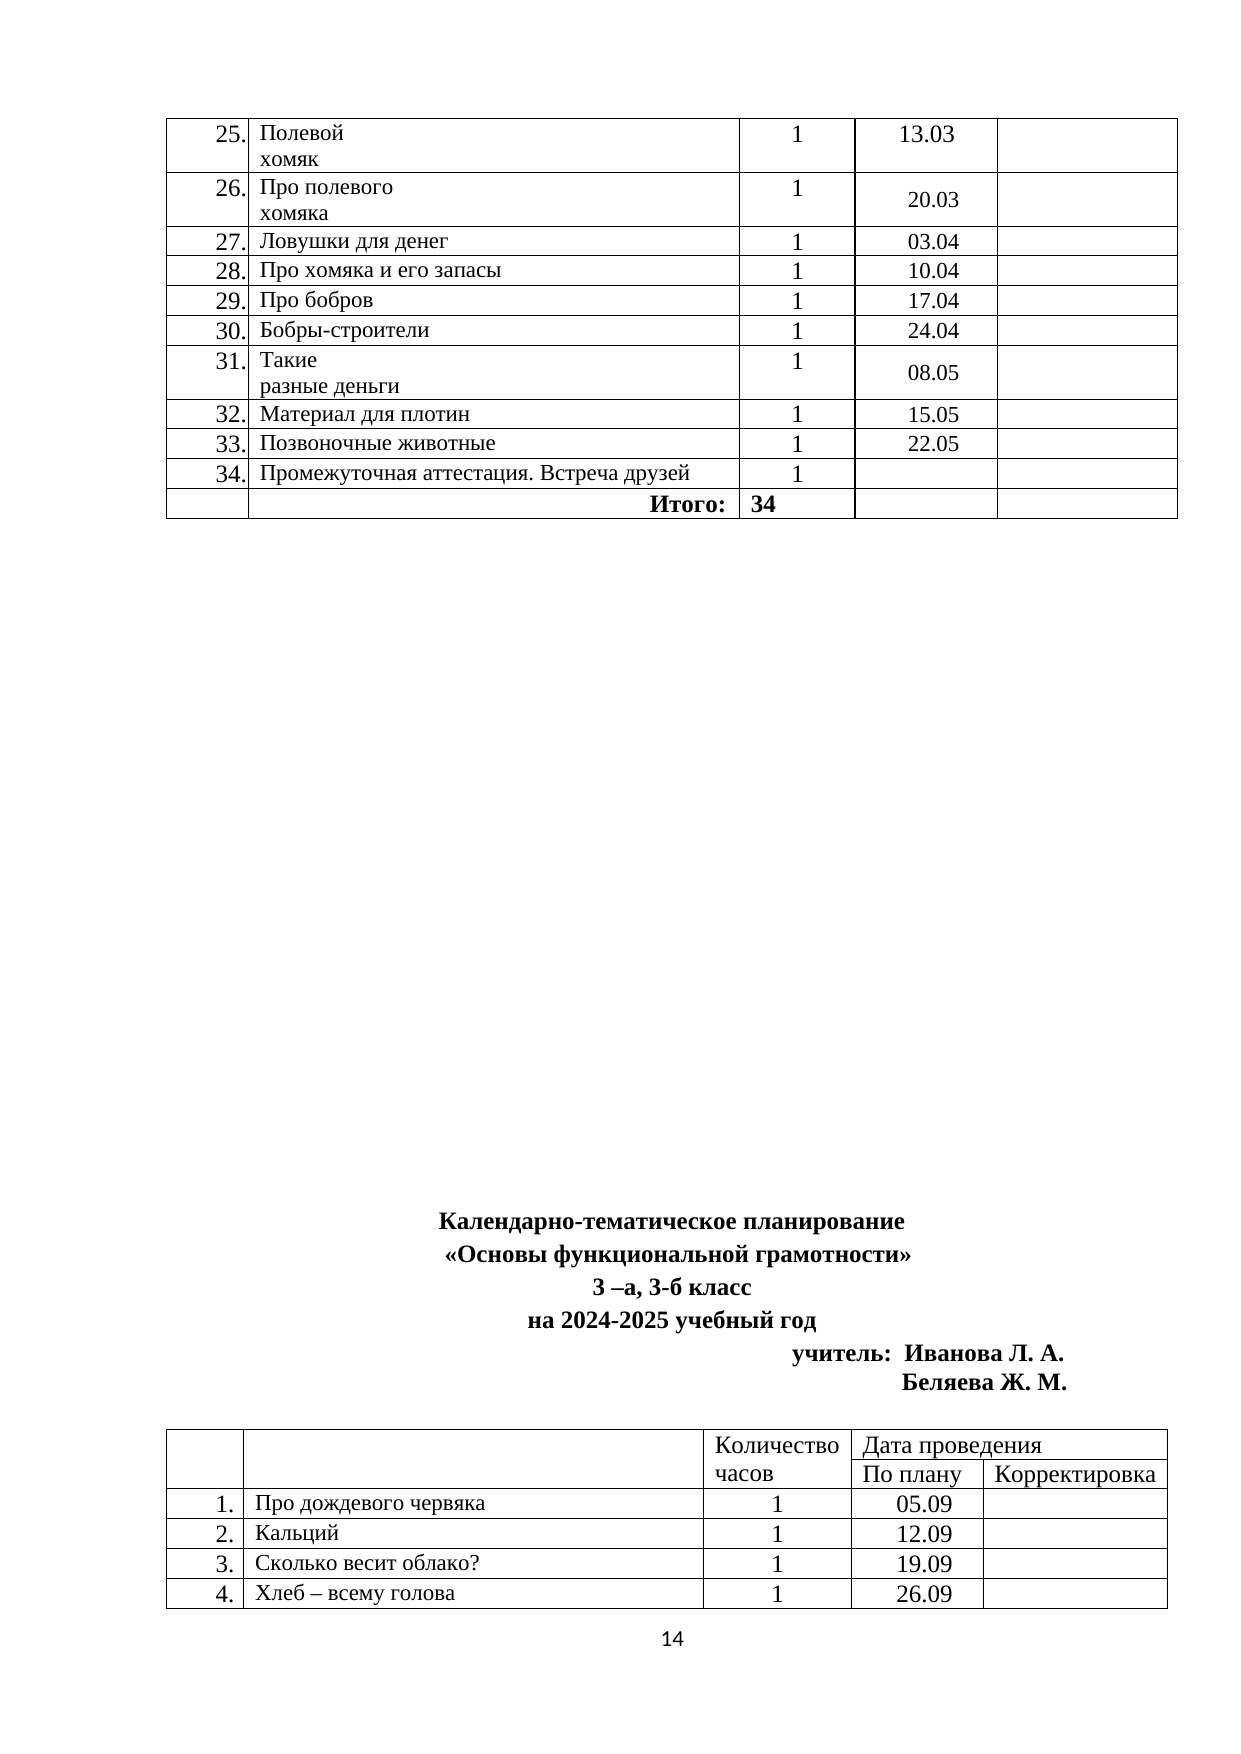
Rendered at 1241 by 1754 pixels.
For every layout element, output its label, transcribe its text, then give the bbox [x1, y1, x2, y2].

table_cell 1 [740, 119, 854, 172]
table_cell 17.04 [856, 286, 997, 315]
text Календарно-тематическое планирование [177, 1206, 1167, 1235]
table_cell [856, 459, 997, 488]
table_cell [167, 1489, 243, 1518]
table_cell [998, 227, 1177, 255]
table_cell 24.04 [856, 316, 997, 345]
table_cell [167, 429, 248, 458]
table_cell 15.05 [856, 400, 997, 428]
table_cell [856, 489, 997, 518]
table_cell 05.09 [852, 1489, 983, 1518]
table_cell [998, 173, 1177, 226]
table_cell 1 [740, 400, 854, 428]
table_cell [167, 286, 248, 315]
table_header [244, 1430, 703, 1488]
table_cell Итого: [249, 489, 739, 518]
table_cell [167, 400, 248, 428]
table_header Дата проведения [852, 1430, 1167, 1458]
table_cell 1 [740, 173, 854, 226]
table_cell [998, 429, 1177, 458]
table_cell 19.09 [852, 1549, 983, 1578]
table_cell [984, 1519, 1167, 1548]
text учитель: Иванова Л. А. [177, 1338, 1167, 1367]
text Беляева Ж. М. [177, 1367, 1167, 1396]
table_cell [167, 227, 248, 255]
table_header [167, 1430, 243, 1488]
table_cell 03.04 [856, 227, 997, 255]
table_cell [998, 316, 1177, 345]
table_cell 20.03 [856, 173, 997, 226]
table_cell [167, 256, 248, 285]
table_cell [984, 1549, 1167, 1578]
table_cell [167, 489, 248, 518]
table_cell 1 [704, 1519, 851, 1548]
table_cell [167, 346, 248, 398]
table_cell [167, 1519, 243, 1548]
table_cell 22.05 [856, 429, 997, 458]
table_cell 1 [740, 227, 854, 255]
table_cell Про бобров [249, 286, 739, 315]
table_cell 10.04 [856, 256, 997, 285]
table_cell Такие разные деньги [249, 346, 739, 398]
table_cell 12.09 [852, 1519, 983, 1548]
table_cell Промежуточная аттестация. Встреча друзей [249, 459, 739, 488]
table_cell 1 [704, 1489, 851, 1518]
table_cell Кальций [244, 1519, 703, 1548]
table_cell 1 [704, 1579, 851, 1607]
table_cell 1 [740, 429, 854, 458]
table_cell [984, 1489, 1167, 1518]
table_cell Хлеб – всему голова [244, 1579, 703, 1607]
table_cell [998, 489, 1177, 518]
table_cell 1 [704, 1549, 851, 1578]
table_cell 13.03 [856, 119, 997, 172]
table_cell [998, 286, 1177, 315]
table_cell [998, 346, 1177, 398]
table_cell Материал для плотин [249, 400, 739, 428]
table_cell Про полевого хомяка [249, 173, 739, 226]
table_cell 1 [740, 346, 854, 398]
table_cell Бобры-строители [249, 316, 739, 345]
table_cell [167, 316, 248, 345]
table_cell 1 [740, 286, 854, 315]
table_header Количество часов [704, 1430, 851, 1488]
table_cell [167, 459, 248, 488]
table_cell Про дождевого червяка [244, 1489, 703, 1518]
table_cell 08.05 [856, 346, 997, 398]
table_cell Про хомяка и его запасы [249, 256, 739, 285]
table_cell [984, 1579, 1167, 1607]
table_cell [998, 256, 1177, 285]
text «Основы функциональной грамотности» [177, 1239, 1167, 1268]
table_cell 1 [740, 256, 854, 285]
table_cell [167, 1549, 243, 1578]
table_cell [998, 400, 1177, 428]
text на 2024-2025 учебный год [177, 1305, 1167, 1334]
table_cell Полевой хомяк [249, 119, 739, 172]
table_cell По плану [852, 1460, 983, 1488]
table_cell [998, 459, 1177, 488]
table_cell 1 [740, 316, 854, 345]
table_cell 1 [740, 459, 854, 488]
table_cell Корректировка [984, 1460, 1167, 1488]
table_cell [167, 173, 248, 226]
table_cell Позвоночные животные [249, 429, 739, 458]
table_cell Ловушки для денег [249, 227, 739, 255]
table_cell [998, 119, 1177, 172]
table_cell 34 [740, 489, 854, 518]
text 3 –а, 3-б класс [177, 1272, 1167, 1301]
table_cell [167, 1579, 243, 1607]
table_cell 26.09 [852, 1579, 983, 1607]
table_cell Сколько весит облако? [244, 1549, 703, 1578]
table_cell [167, 119, 248, 172]
